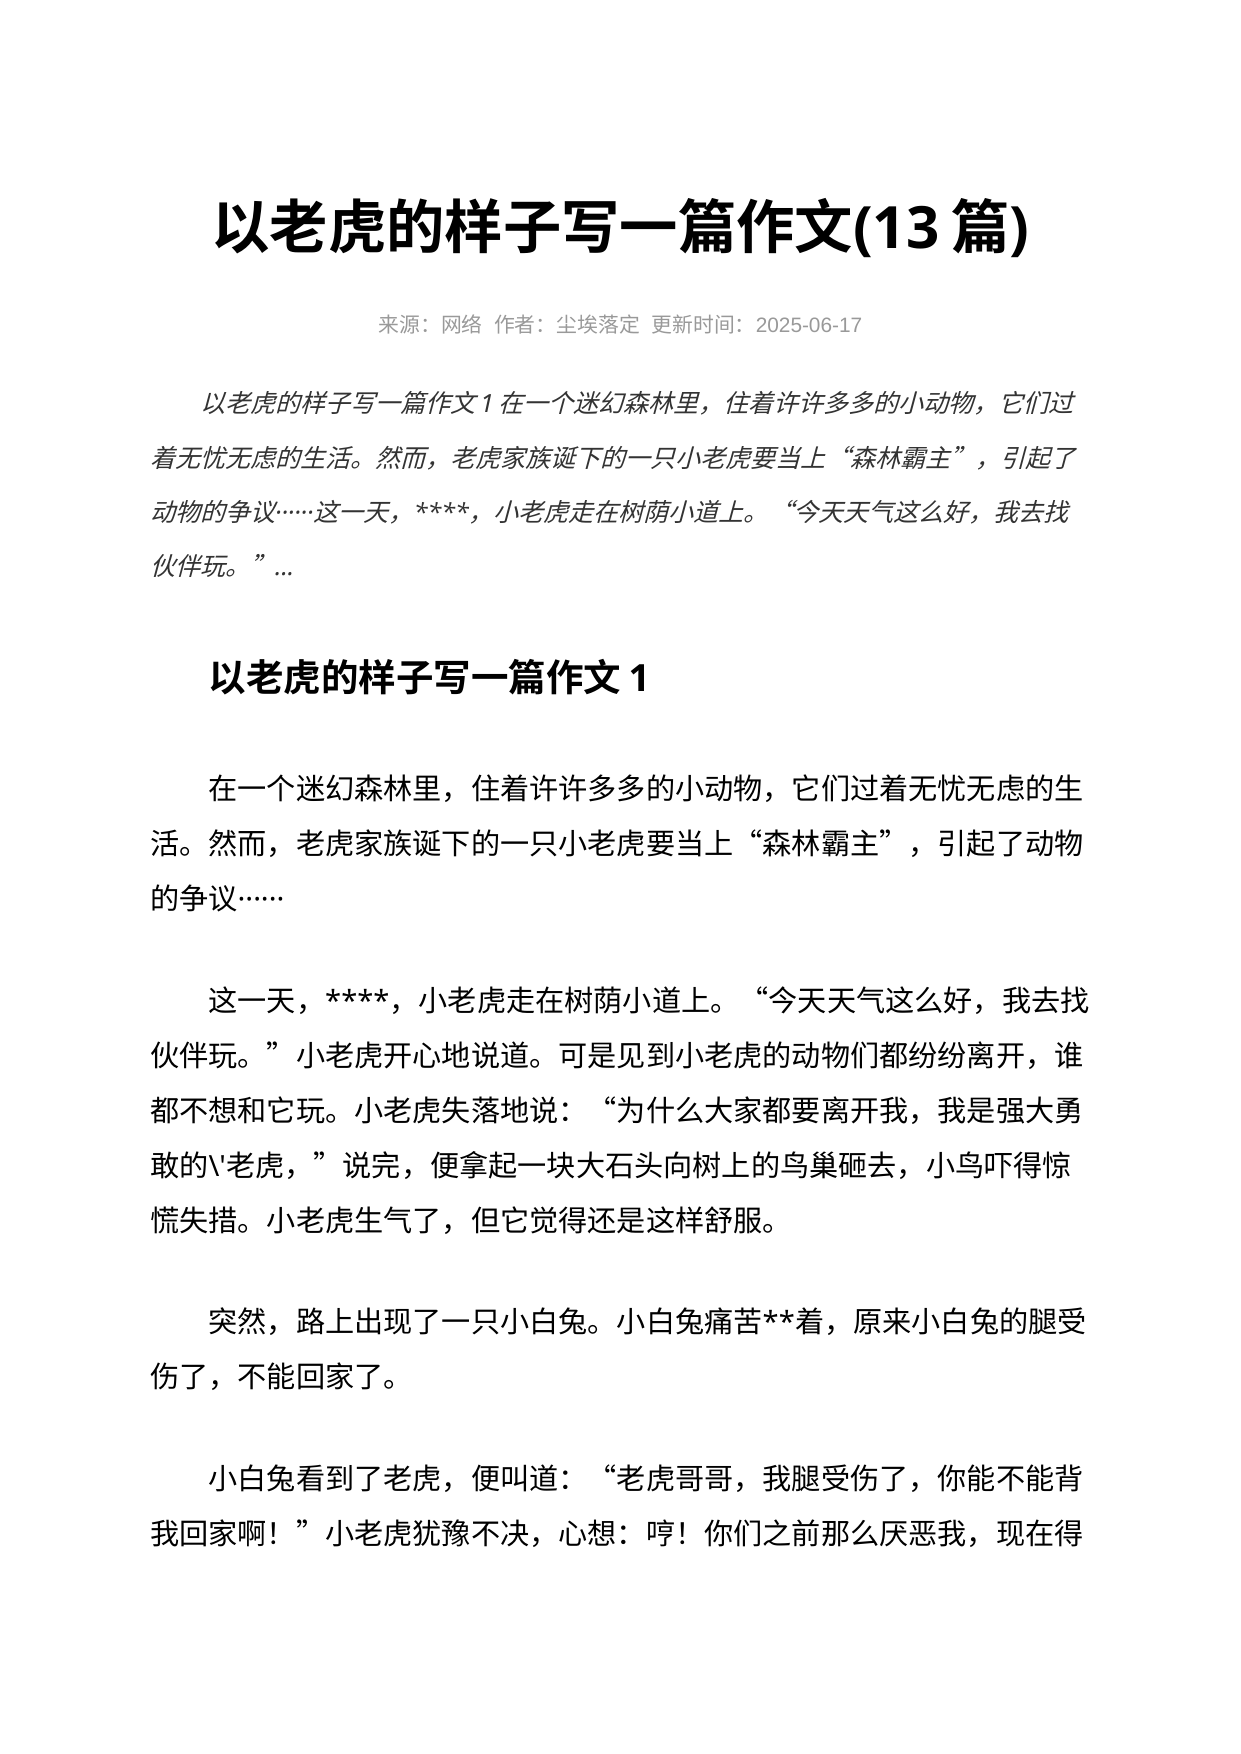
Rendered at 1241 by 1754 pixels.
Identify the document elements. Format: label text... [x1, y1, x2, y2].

subtitle 以老虎的样子写一篇作文(13篇) [150, 181, 1090, 266]
text 这一天，****，小老虎走在树荫小道上。“今天天气这么好，我去找伙伴玩。”小老虎开心地说道。可是见到小老虎的动物们都纷纷离开，谁都不想和它玩。小老虎失落地说：“为什么大家都要离开我，我是强大勇敢的\'老虎，”说完，便拿起一块大石头向树上的鸟巢砸去，小鸟吓得惊慌失措。小老虎生气了，但它觉得还是这样舒服。 [150, 977, 1090, 1239]
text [150, 1456, 1090, 1553]
text 以老虎的样子写一篇作文1在一个迷幻森林里，住着许许多多的小动物，它们过着无忧无虑的生活。然而，老虎家族诞下的一只小老虎要当上“森林霸主”，引起了动物的争议······这一天，****，小老虎走在树荫小道上。“今天天气这么好，我去找伙伴玩。”... [150, 384, 1090, 583]
text 来源：网络 作者：尘埃落定 更新时间：2025-06-17 [150, 313, 1090, 337]
text 以老虎的样子写一篇作文1 [150, 648, 1090, 703]
text 在一个迷幻森林里，住着许许多多的小动物，它们过着无忧无虑的生活。然而，老虎家族诞下的一只小老虎要当上“森林霸主”，引起了动物的争议······ [150, 766, 1090, 918]
text 突然，路上出现了一只小白兔。小白兔痛苦**着，原来小白兔的腿受伤了，不能回家了。 [150, 1299, 1090, 1396]
